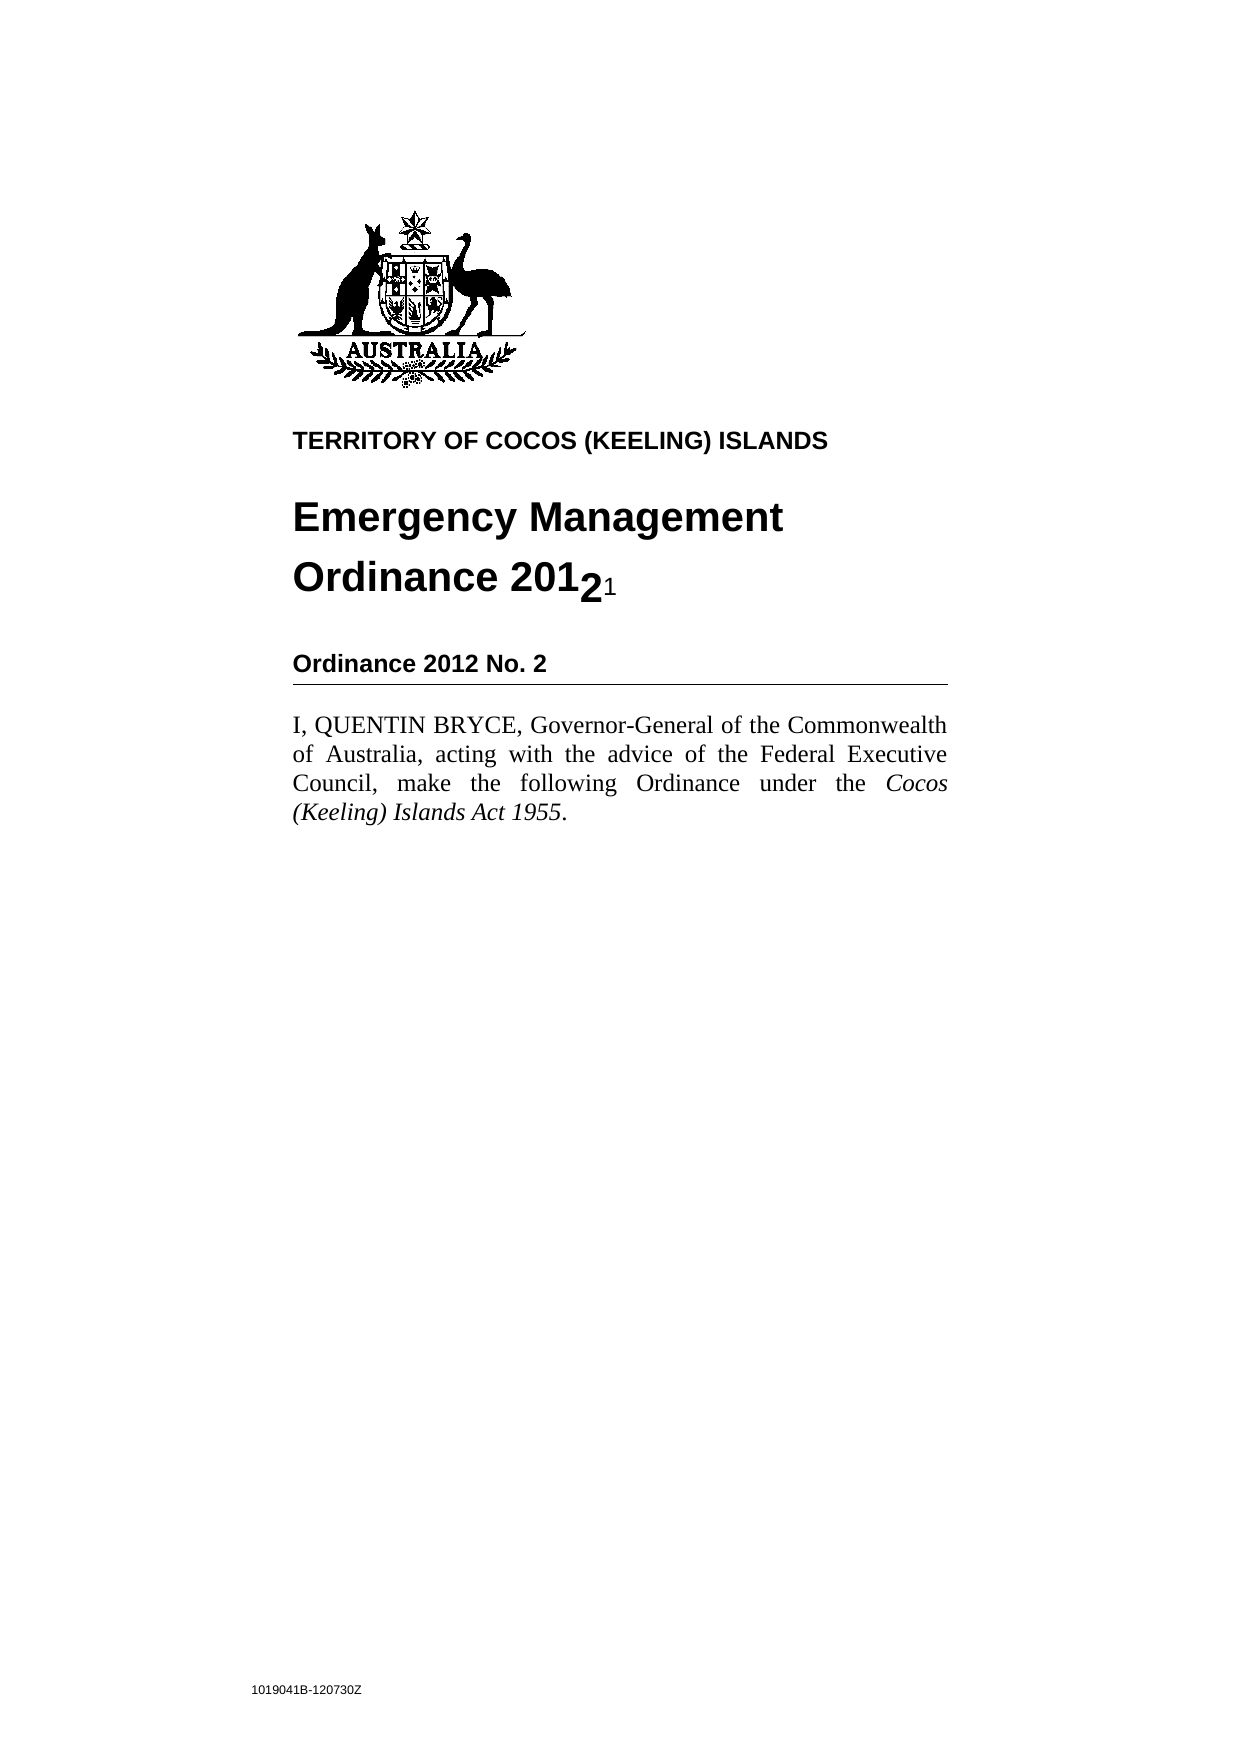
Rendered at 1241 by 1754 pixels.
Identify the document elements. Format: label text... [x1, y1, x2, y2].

text I, QUENTIN BRYCE, Governor-General of the Commonwealth of Australia, acting with the advice of the Federal Executive Council, make the following Ordinance under the Cocos (Keeling) Islands Act 1955. [292, 710, 948, 825]
title Emergency Management Ordinance 20121 [292, 492, 948, 612]
text TERRITORY OF COCOS (KEELING) ISLANDS [292, 426, 989, 454]
text Ordinance 2012 No. 2 [292, 649, 948, 685]
